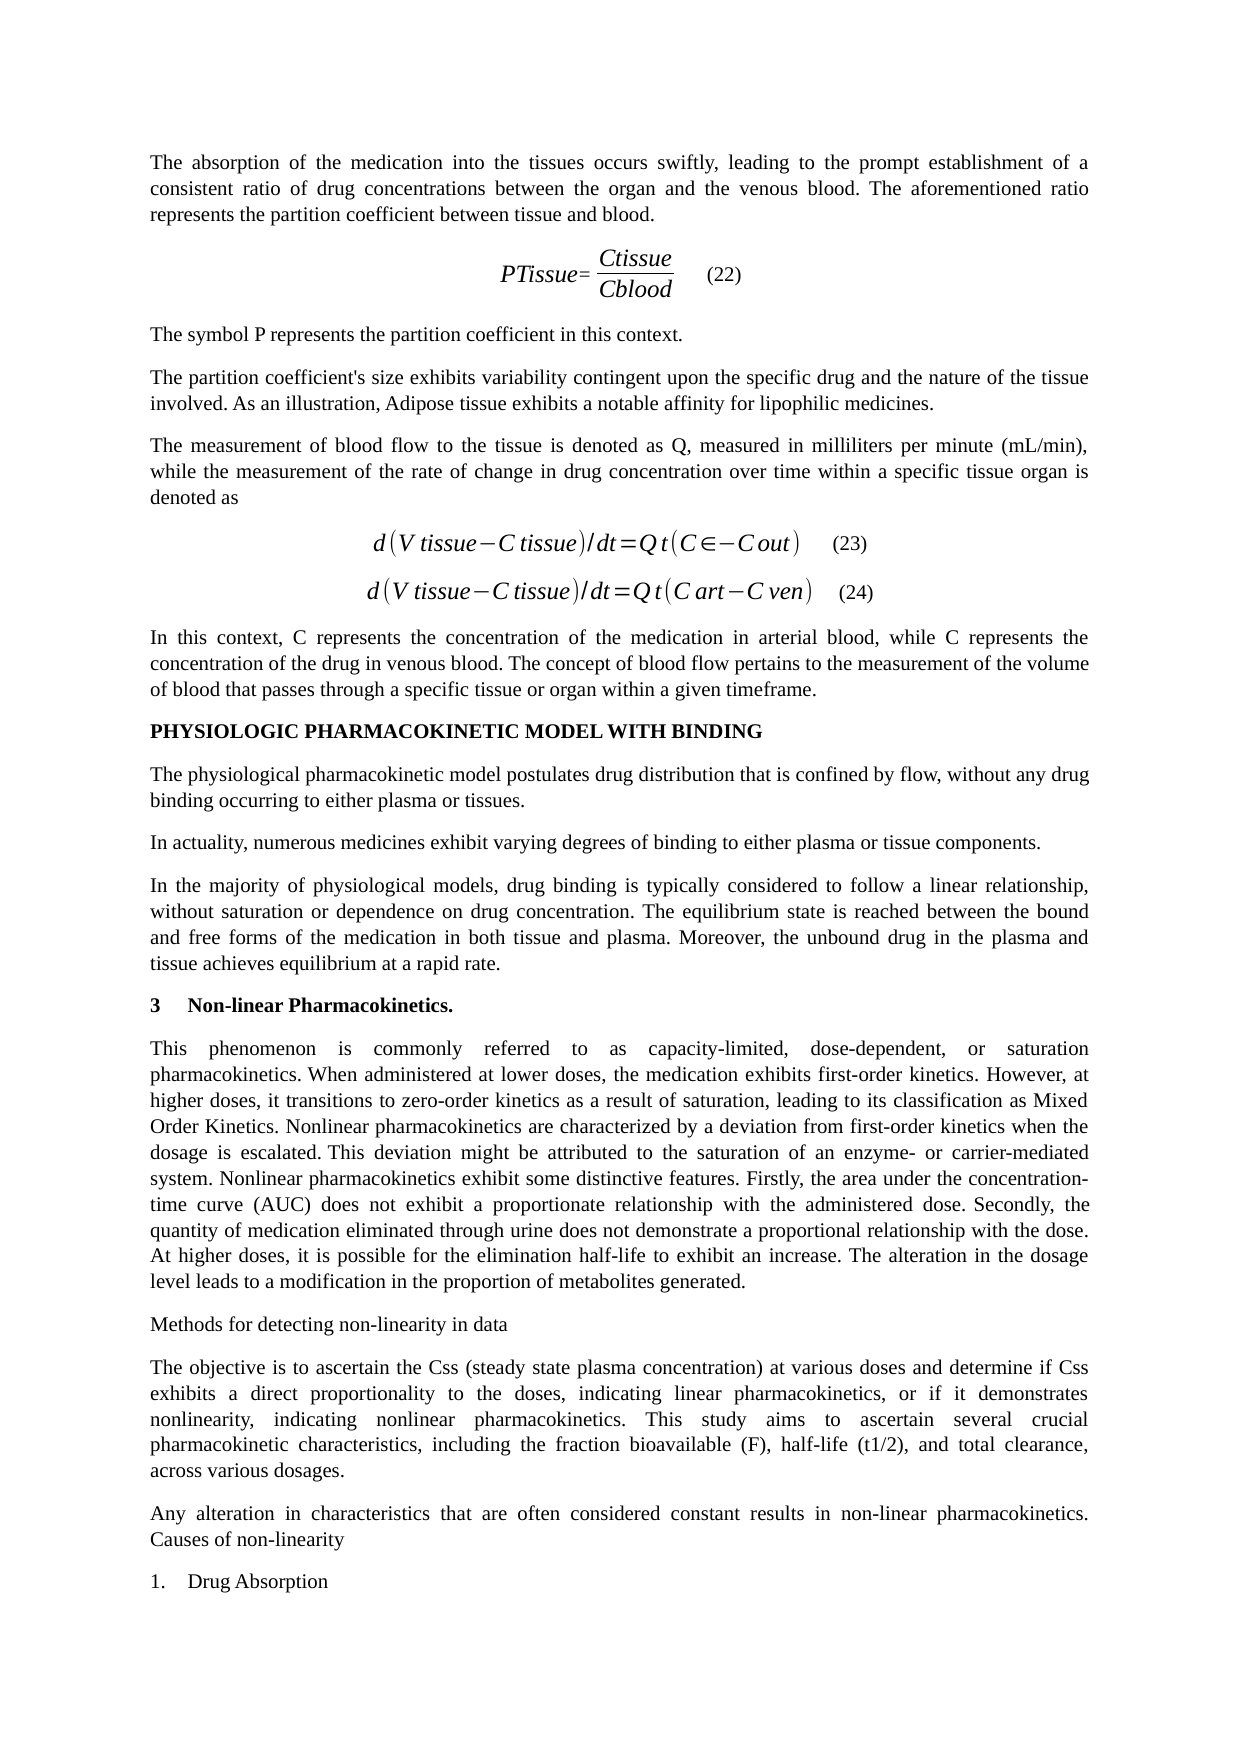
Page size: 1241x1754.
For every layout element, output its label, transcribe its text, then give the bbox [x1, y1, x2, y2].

text Methods for detecting non-linearity in data [150, 1312, 1090, 1336]
text The absorption of the medication into the tissues occurs swiftly, leading to the prompt establishment of a consistent ratio of drug concentrations between the organ and the venous blood. The aforementioned ratio represents the partition coefficient between tissue and blood. [150, 150, 1090, 226]
text The measurement of blood flow to the tissue is denoted as Q, measured in milliliters per minute (mL/min), while the measurement of the rate of change in drug concentration over time within a specific tissue organ is denoted as [150, 433, 1090, 509]
text The objective is to ascertain the Css (steady state plasma concentration) at various doses and determine if Css exhibits a direct proportionality to the doses, indicating linear pharmacokinetics, or if it demonstrates nonlinearity, indicating nonlinear pharmacokinetics. This study aims to ascertain several crucial pharmacokinetic characteristics, including the fraction bioavailable (F), half-life (t1/2), and total clearance, across various dosages. [150, 1354, 1090, 1482]
text (23) [150, 528, 1090, 558]
text Any alteration in characteristics that are often considered constant results in non-linear pharmacokinetics. Causes of non-linearity [150, 1501, 1090, 1551]
text In the majority of physiological models, drug binding is typically considered to follow a linear relationship, without saturation or dependence on drug concentration. The equilibrium state is reached between the bound and free forms of the medication in both tissue and plasma. Moreover, the unbound drug in the plasma and tissue achieves equilibrium at a rapid rate. [150, 873, 1090, 975]
text The partition coefficient's size exhibits variability contingent upon the specific drug and the nature of the tissue involved. As an illustration, Adipose tissue exhibits a notable affinity for lipophilic medicines. [150, 364, 1090, 414]
text (24) [150, 576, 1090, 606]
text This phenomenon is commonly referred to as capacity-limited, dose-dependent, or saturation pharmacokinetics. When administered at lower doses, the medication exhibits first-order kinetics. However, at higher doses, it transitions to zero-order kinetics as a result of saturation, leading to its classification as Mixed Order Kinetics. Nonlinear pharmacokinetics are characterized by a deviation from first-order kinetics when the dosage is escalated. This deviation might be attributed to the saturation of an enzyme- or carrier-mediated system. Nonlinear pharmacokinetics exhibit some distinctive features. Firstly, the area under the concentration-time curve (AUC) does not exhibit a proportionate relationship with the administered dose. Secondly, the quantity of medication eliminated through urine does not demonstrate a proportional relationship with the dose. At higher doses, it is possible for the elimination half-life to exhibit an increase. The alteration in the dosage level leads to a modification in the proportion of metabolites generated. [150, 1036, 1090, 1293]
text PHYSIOLOGIC PHARMACOKINETIC MODEL WITH BINDING [150, 719, 1090, 743]
text In actuality, numerous medicines exhibit varying degrees of binding to either plasma or tissue components. [150, 830, 1090, 854]
list Drug Absorption [150, 1569, 1090, 1593]
text The symbol P represents the partition coefficient in this context. [150, 322, 1090, 346]
text = (22) [150, 244, 1090, 303]
text The physiological pharmacokinetic model postulates drug distribution that is confined by flow, without any drug binding occurring to either plasma or tissues. [150, 762, 1090, 812]
text In this context, C represents the concentration of the medication in arterial blood, while C represents the concentration of the drug in venous blood. The concept of blood flow pertains to the measurement of the volume of blood that passes through a specific tissue or organ within a given timeframe. [150, 625, 1090, 701]
list Non-linear Pharmacokinetics. [150, 993, 1090, 1017]
